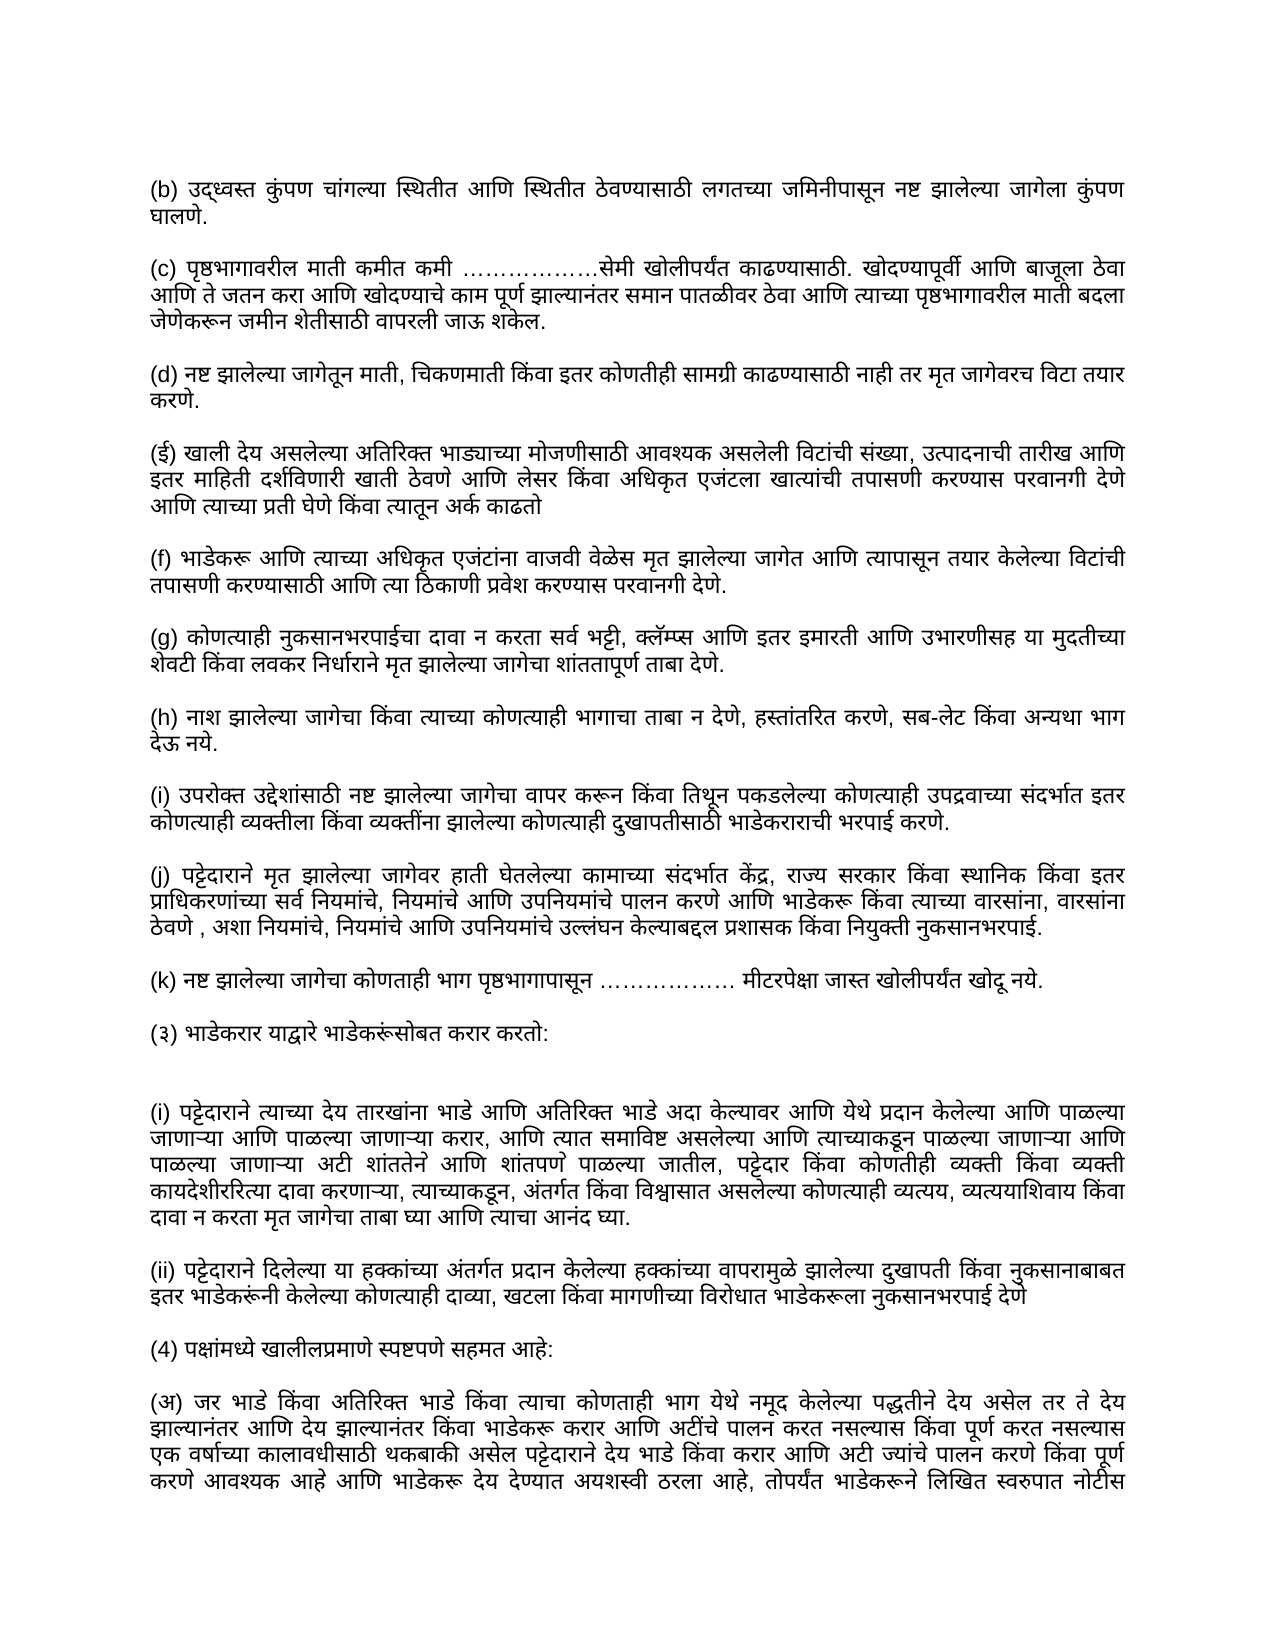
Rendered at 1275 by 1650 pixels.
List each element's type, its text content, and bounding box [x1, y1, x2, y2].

text (b) उद्ध्वस्त कुंपण चांगल्या स्थितीत आणि स्थितीत ठेवण्यासाठी लगतच्या जमिनीपासून नष्ट झालेल्या जागेला कुंपण घालणे. [150, 176, 1125, 229]
text (4) पक्षांमध्ये खालीलप्रमाणे स्पष्टपणे सहमत आहे: [150, 1336, 1125, 1362]
text (f) भाडेकरू आणि त्याच्या अधिकृत एजंटांना वाजवी वेळेस मृत झालेल्या जागेत आणि त्यापासून तयार केलेल्या विटांची तपासणी करण्यासाठी आणि त्या ठिकाणी प्रवेश करण्यास परवानगी देणे. [150, 545, 1125, 598]
text (c) पृष्ठभागावरील माती कमीत कमी ………………सेमी खोलीपर्यंत काढण्यासाठी. खोदण्यापूर्वी आणि बाजूला ठेवा आणि ते जतन करा आणि खोदण्याचे काम पूर्ण झाल्यानंतर समान पातळीवर ठेवा आणि त्याच्या पृष्ठभागावरील माती बदला जेणेकरून जमीन शेतीसाठी वापरली जाऊ शकेल. [150, 255, 1125, 334]
text (ii) पट्टेदाराने दिलेल्या या हक्कांच्या अंतर्गत प्रदान केलेल्या हक्कांच्या वापरामुळे झालेल्या दुखापती किंवा नुकसानाबाबत इतर भाडेकरूंनी केलेल्या कोणत्याही दाव्या, खटला किंवा मागणीच्या विरोधात भाडेकरूला नुकसानभरपाई देणे [150, 1257, 1125, 1309]
text (ई) खाली देय असलेल्या अतिरिक्त भाड्याच्या मोजणीसाठी आवश्यक असलेली विटांची संख्या, उत्पादनाची तारीख आणि इतर माहिती दर्शविणारी खाती ठेवणे आणि लेसर किंवा अधिकृत एजंटला खात्यांची तपासणी करण्यास परवानगी देणे आणि त्याच्या प्रती घेणे किंवा त्यातून अर्क काढतो [150, 440, 1125, 519]
text (d) नष्ट झालेल्या जागेतून माती, चिकणमाती किंवा इतर कोणतीही सामग्री काढण्यासाठी नाही तर मृत जागेवरच विटा तयार करणे. [150, 361, 1125, 413]
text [150, 1389, 1125, 1494]
text (३) भाडेकरार याद्वारे भाडेकरूंसोबत करार करतो: [150, 1020, 1125, 1046]
text (g) कोणत्याही नुकसानभरपाईचा दावा न करता सर्व भट्टी, क्लॅम्प्स आणि इतर इमारती आणि उभारणीसह या मुदतीच्या शेवटी किंवा लवकर निर्धाराने मृत झालेल्या जागेचा शांततापूर्ण ताबा देणे. [150, 624, 1125, 677]
text (i) पट्टेदाराने त्याच्या देय तारखांना भाडे आणि अतिरिक्त भाडे अदा केल्यावर आणि येथे प्रदान केलेल्या आणि पाळल्या जाणार्‍या आणि पाळल्या जाणार्‍या करार, आणि त्यात समाविष्ट असलेल्या आणि त्याच्याकडून पाळल्या जाणार्‍या आणि पाळल्या जाणार्‍या अटी शांततेने आणि शांतपणे पाळल्या जातील, पट्टेदार किंवा कोणतीही व्यक्ती किंवा व्यक्ती कायदेशीररित्या दावा करणार्‍या, त्याच्याकडून, अंतर्गत किंवा विश्वासात असलेल्या कोणत्याही व्यत्यय, व्यत्ययाशिवाय किंवा दावा न करता मृत जागेचा ताबा घ्या आणि त्याचा आनंद घ्या. [150, 1099, 1125, 1231]
text (i) उपरोक्त उद्देशांसाठी नष्ट झालेल्या जागेचा वापर करून किंवा तिथून पकडलेल्या कोणत्याही उपद्रवाच्या संदर्भात इतर कोणत्याही व्यक्तीला किंवा व्यक्तींना झालेल्या कोणत्याही दुखापतीसाठी भाडेकराराची भरपाई करणे. [150, 782, 1125, 835]
text (k) नष्ट झालेल्या जागेचा कोणताही भाग पृष्ठभागापासून ……………… मीटरपेक्षा जास्त खोलीपर्यंत खोदू नये. [150, 967, 1000, 993]
text (j) पट्टेदाराने मृत झालेल्या जागेवर हाती घेतलेल्या कामाच्या संदर्भात केंद्र, राज्य सरकार किंवा स्थानिक किंवा इतर प्राधिकरणांच्या सर्व नियमांचे, नियमांचे आणि उपनियमांचे पालन करणे आणि भाडेकरू किंवा त्याच्या वारसांना, वारसांना ठेवणे , अशा नियमांचे, नियमांचे आणि उपनियमांचे उल्लंघन केल्याबद्दल प्रशासक किंवा नियुक्ती नुकसानभरपाई. [150, 862, 1125, 941]
text (h) नाश झालेल्या जागेचा किंवा त्याच्या कोणत्याही भागाचा ताबा न देणे, हस्तांतरित करणे, सब-लेट किंवा अन्यथा भाग देऊ नये. [150, 703, 1125, 756]
